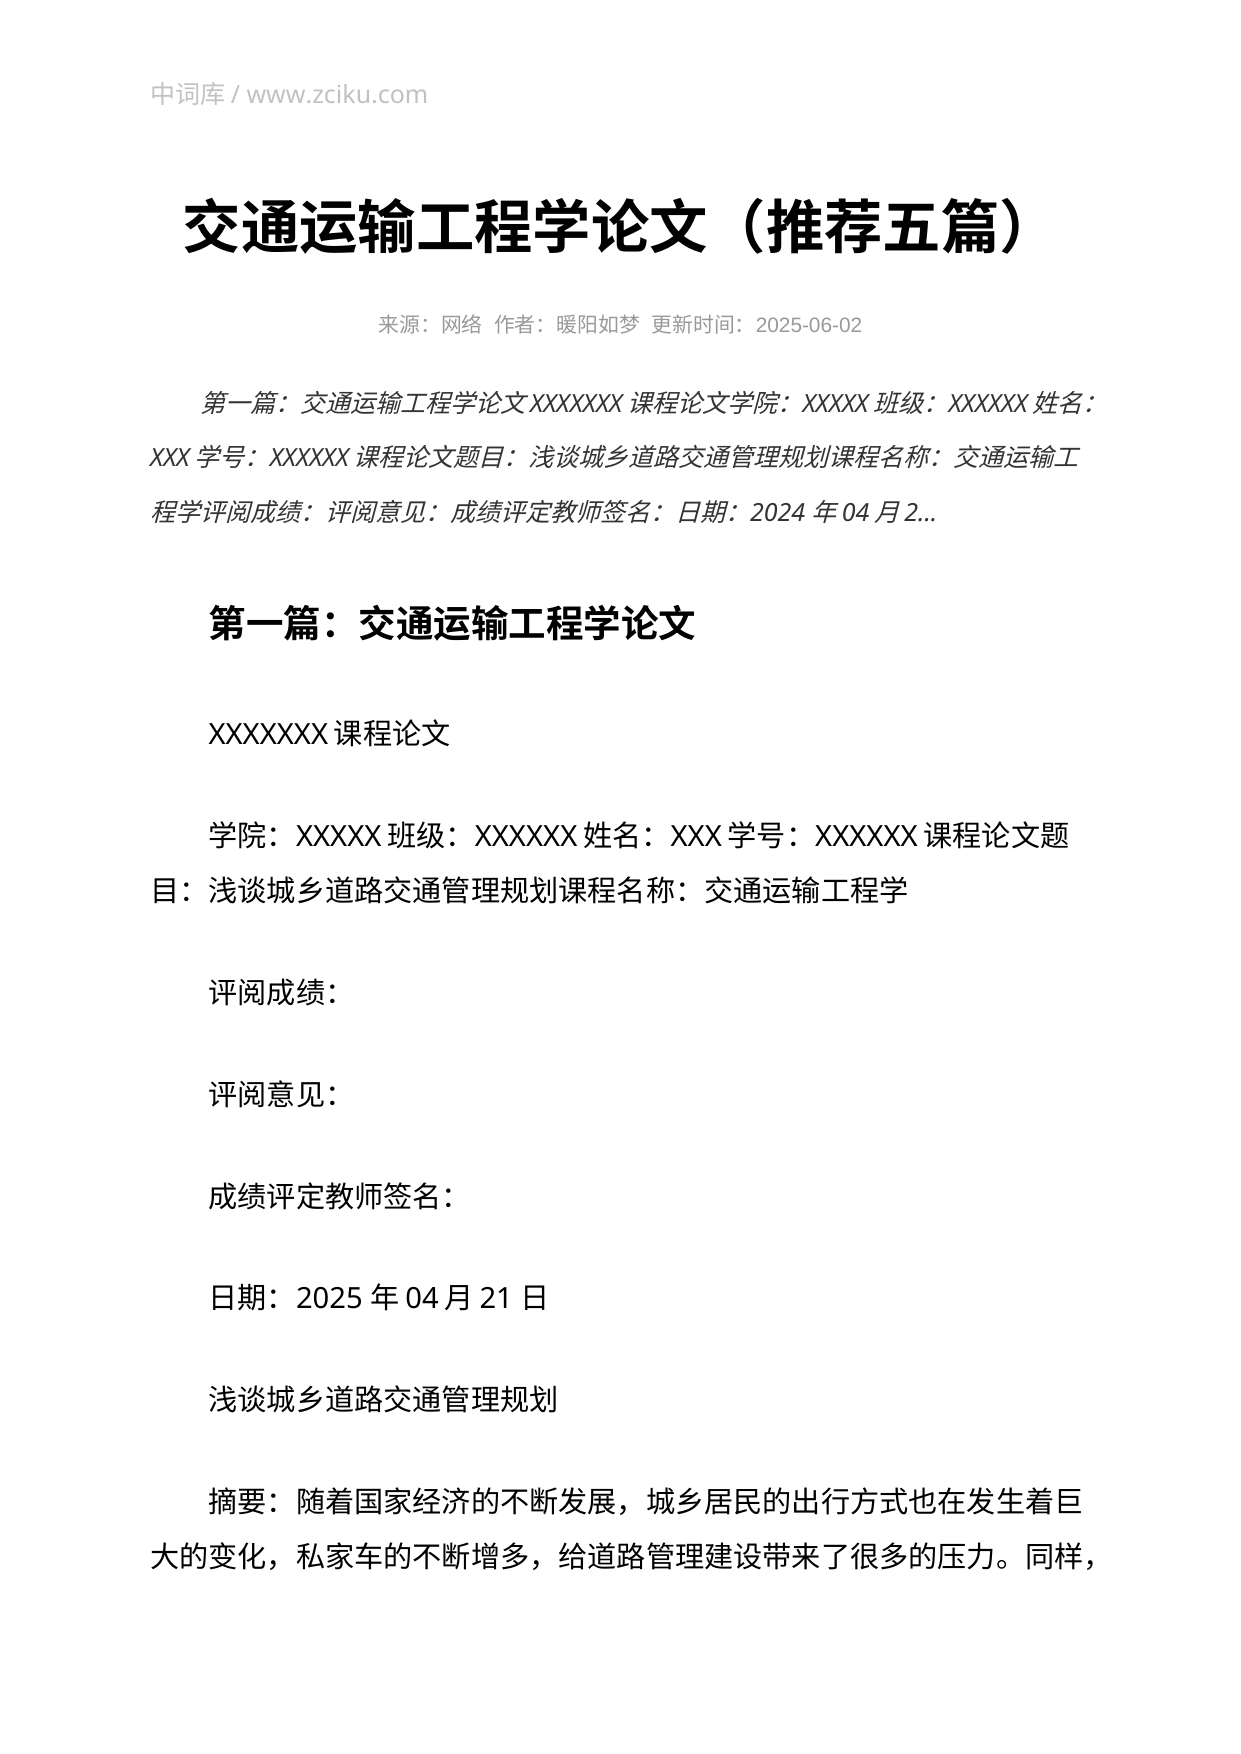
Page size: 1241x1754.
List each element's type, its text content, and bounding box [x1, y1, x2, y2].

text 日期：2025 年04月21 日 [150, 1275, 1090, 1317]
text 第一篇：交通运输工程学论文XXXXXXX课程论文学院：XXXXX班级：XXXXXX姓名：XXX学号：XXXXXX课程论文题目：浅谈城乡道路交通管理规划课程名称：交通运输工程学评阅成绩：评阅意见：成绩评定教师签名：日期：2024 年04月2... [150, 383, 1090, 528]
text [150, 1479, 1090, 1576]
text 评阅成绩： [150, 969, 1090, 1012]
text 第一篇：交通运输工程学论文 [150, 593, 1090, 648]
text 成绩评定教师签名： [150, 1173, 1090, 1215]
text 浅谈城乡道路交通管理规划 [150, 1377, 1090, 1419]
text 来源：网络 作者：暖阳如梦 更新时间：2025-06-02 [150, 313, 1090, 337]
text XXXXXXX课程论文 [150, 711, 1090, 753]
text 学院：XXXXX班级：XXXXXX姓名：XXX学号：XXXXXX课程论文题目：浅谈城乡道路交通管理规划课程名称：交通运输工程学 [150, 813, 1090, 910]
text 评阅意见： [150, 1071, 1090, 1114]
subtitle 交通运输工程学论文（推荐五篇） [150, 181, 1090, 266]
